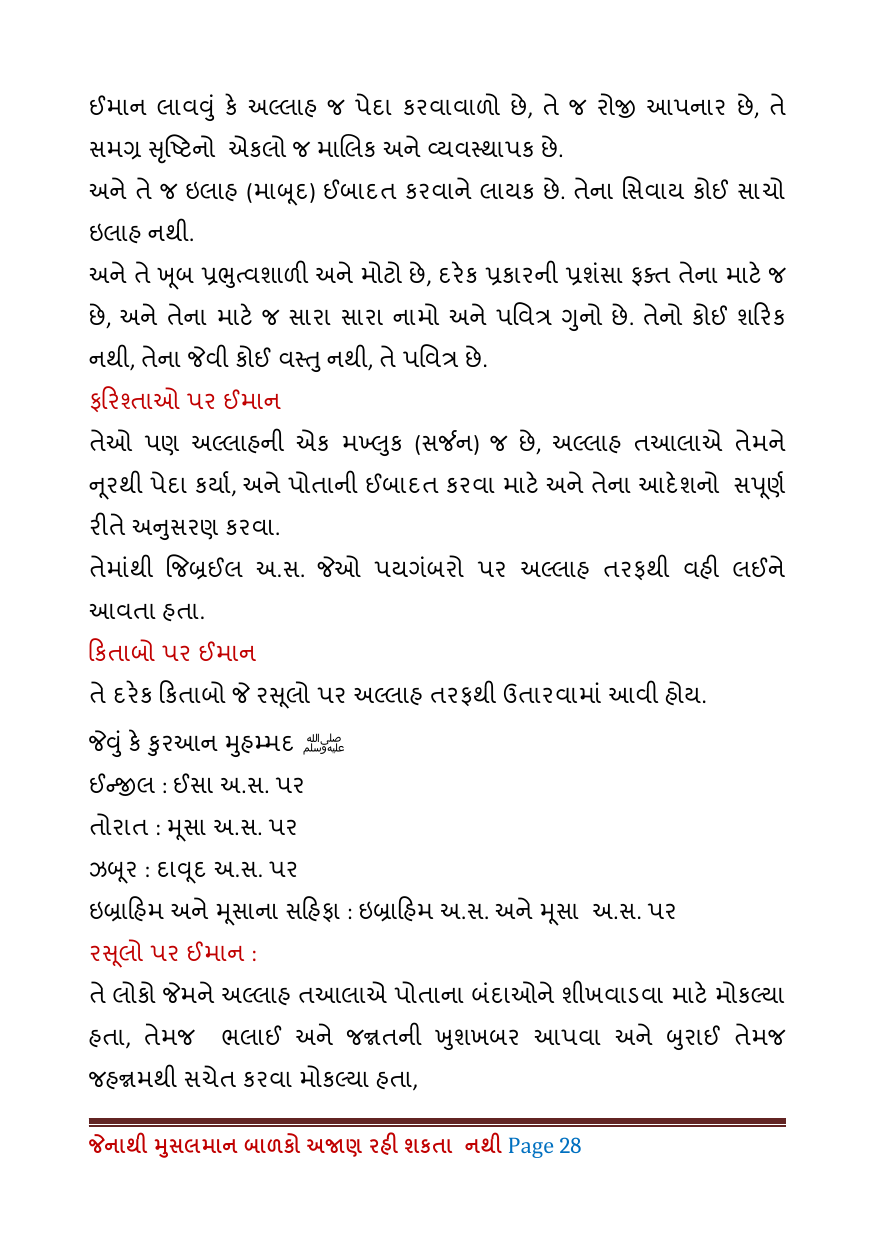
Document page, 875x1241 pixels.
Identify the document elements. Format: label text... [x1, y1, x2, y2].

text અને તે ખૂબ પ્રભુત્વશાળી અને મોટો છે, દરેક પ્રકારની પ્રશંસા ફક્ત તેના માટે જ છે, અને તેના માટે જ સારા સારા નામો અને પવિત્ર ગુનો છે. તેનો કોઈ શરિક નથી, તેના જેવી કોઈ વસ્તુ નથી, તે પવિત્ર છે. [88, 256, 786, 382]
text ઈમાન લાવવું કે અલ્લાહ જ પેદા કરવાવાળો છે, તે જ રોજી આપનાર છે, તે સમગ્ર સૃષ્ટિનો એકલો જ માલિક અને વ્યવસ્થાપક છે. [88, 88, 786, 172]
text તોરાત : મૂસા અ.સ. પર [88, 808, 786, 850]
text તે લોકો જેમને અલ્લાહ તઆલાએ પોતાના બંદાઓને શીખવાડવા માટે મોકલ્યા હતા, તેમજ ભલાઈ અને જન્નતની ખુશખબર આપવા અને બુરાઈ તેમજ જહન્નમથી સચેત કરવા મોકલ્યા હતા, [88, 976, 786, 1102]
text ઈન્જીલ : ઈસા અ.સ. પર [88, 766, 786, 808]
text રસૂલો પર ઈમાન : [88, 934, 786, 976]
text ઇબ્રાહિમ અને મૂસાના સહિફા : ઇબ્રાહિમ અ.સ. અને મૂસા અ.સ. પર [88, 892, 786, 934]
text ઝબૂર : દાવૂદ અ.સ. પર [88, 850, 786, 892]
text તે દરેક કિતાબો જે રસૂલો પર અલ્લાહ તરફથી ઉતારવામાં આવી હોય. [88, 676, 786, 718]
text તેઓ પણ અલ્લાહની એક મખ્લુક (સર્જન) જ છે, અલ્લાહ તઆલાએ તેમને નૂરથી પેદા કર્યા, અને પોતાની ઈબાદત કરવા માટે અને તેના આદેશનો સપૂર્ણ રીતે અનુસરણ કરવા. [88, 424, 786, 550]
text તેમાંથી જિબ્રઈલ અ.સ. જેઓ પયગંબરો પર અલ્લાહ તરફથી વહી લઈને આવતા હતા. [88, 550, 786, 634]
text ફરિશ્તાઓ પર ઈમાન [88, 382, 786, 424]
text જેવું કે કુરઆન મુહમ્મદ ﷺ [88, 724, 786, 766]
text કિતાબો પર ઈમાન [88, 634, 786, 676]
text અને તે જ ઇલાહ (માબૂદ) ઈબાદત કરવાને લાયક છે. તેના સિવાય કોઈ સાચો ઇલાહ નથી. [88, 172, 786, 256]
